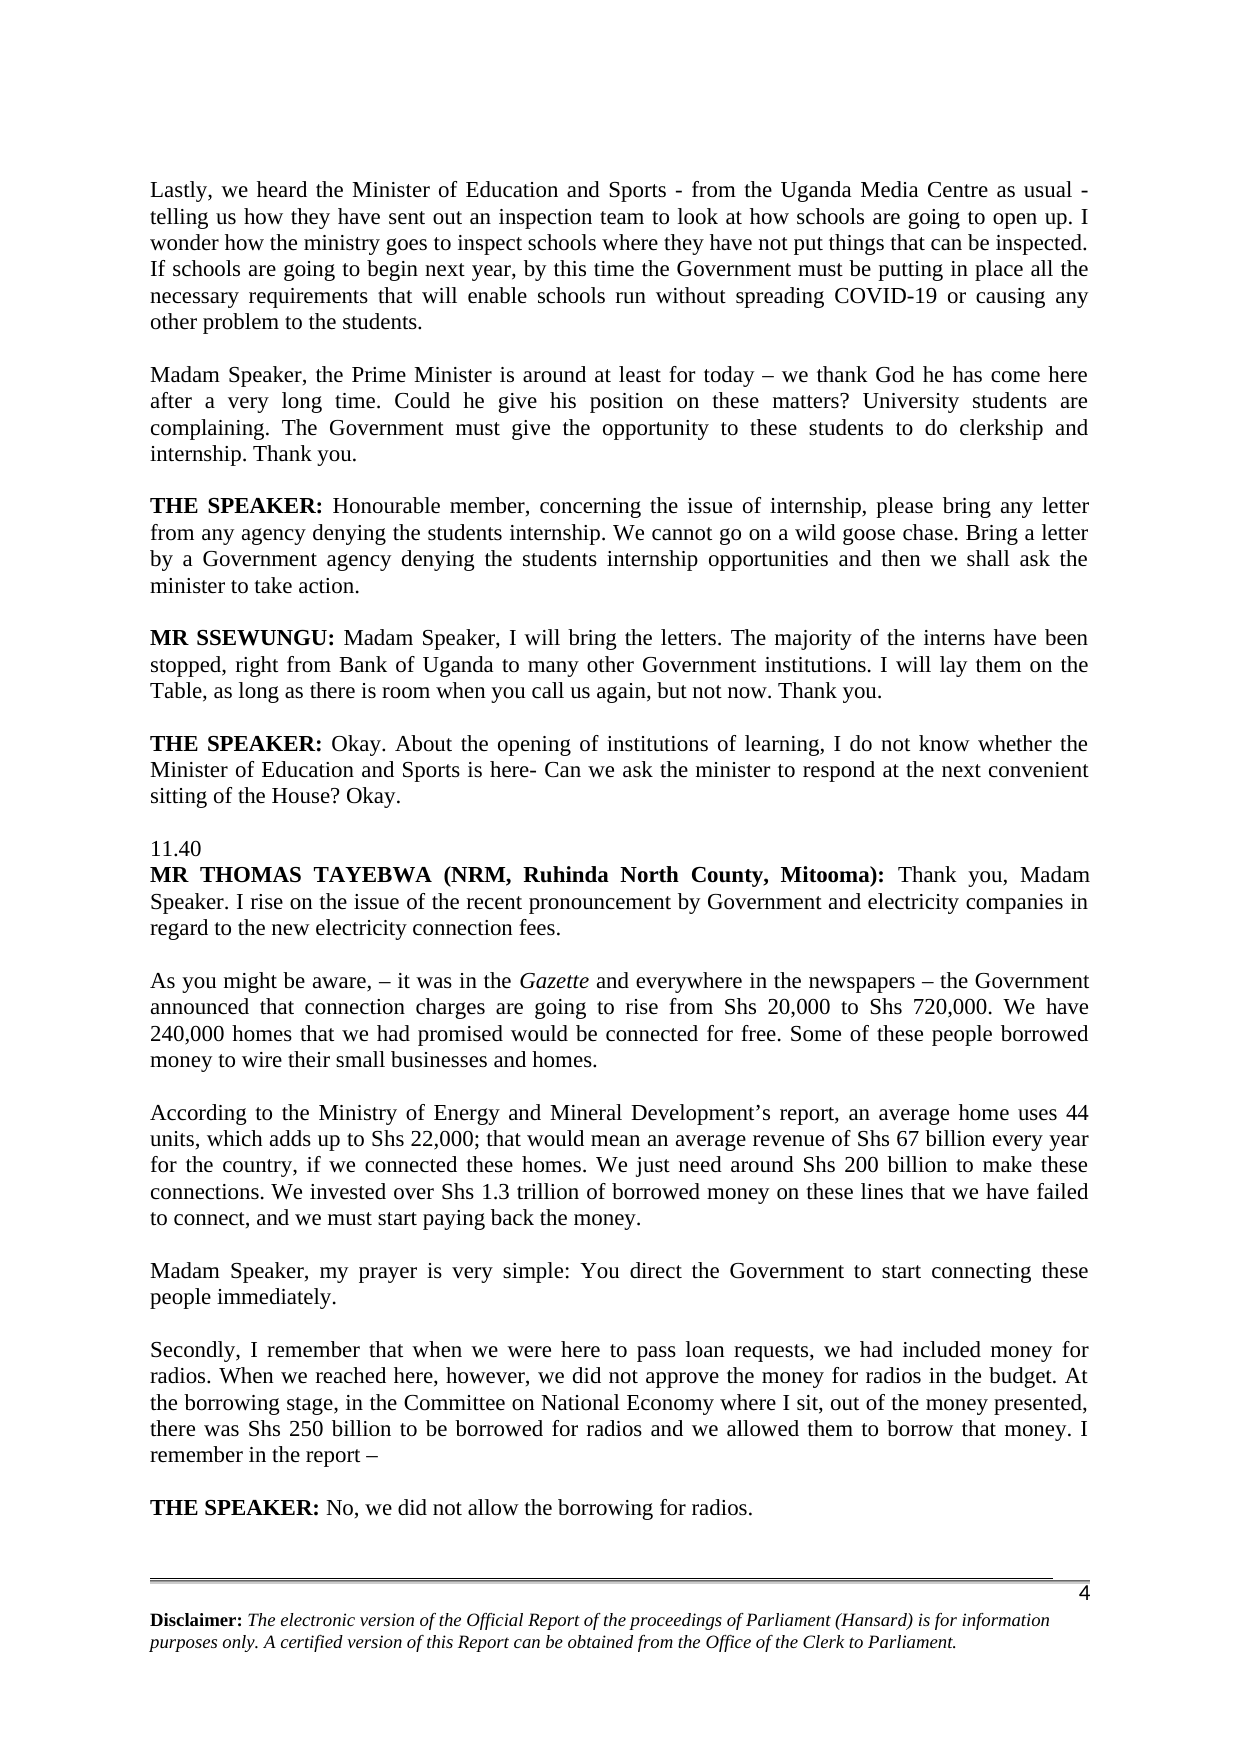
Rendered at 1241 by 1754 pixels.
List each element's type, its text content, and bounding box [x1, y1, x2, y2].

text MR THOMAS TAYEBWA (NRM, Ruhinda North County, Mitooma): Thank you, Madam Speaker. I rise on the issue of the recent pronouncement by Government and electricity companies in regard to the new electricity connection fees. [150, 862, 1090, 941]
text THE SPEAKER: Honourable member, concerning the issue of internship, please bring any letter from any agency denying the students internship. We cannot go on a wild goose chase. Bring a letter by a Government agency denying the students internship opportunities and then we shall ask the minister to take action. [150, 493, 1090, 598]
text THE SPEAKER: No, we did not allow the borrowing for radios. [150, 1494, 1090, 1520]
text Lastly, we heard the Minister of Education and Sports - from the Uganda Media Centre as usual - telling us how they have sent out an inspection team to look at how schools are going to open up. I wonder how the ministry goes to inspect schools where they have not put things that can be inspected. If schools are going to begin next year, by this time the Government must be putting in place all the necessary requirements that will enable schools run without spreading COVID-19 or causing any other problem to the students. [150, 176, 1090, 334]
text Madam Speaker, the Prime Minister is around at least for today – we thank God he has come here after a very long time. Could he give his position on these matters? University students are complaining. The Government must give the opportunity to these students to do clerkship and internship. Thank you. [150, 361, 1090, 466]
text Madam Speaker, my prayer is very simple: You direct the Government to start connecting these people immediately. [150, 1257, 1090, 1309]
text MR SSEWUNGU: Madam Speaker, I will bring the letters. The majority of the interns have been stopped, right from Bank of Uganda to many other Government institutions. I will lay them on the Table, as long as there is room when you call us again, but not now. Thank you. [150, 624, 1090, 703]
text THE SPEAKER: Okay. About the opening of institutions of learning, I do not know whether the Minister of Education and Sports is here- Can we ask the minister to respond at the next convenient sitting of the House? Okay. [150, 730, 1090, 809]
picture [150, 1580, 1090, 1584]
text As you might be aware, – it was in the Gazette and everywhere in the newspapers – the Government announced that connection charges are going to rise from Shs 20,000 to Shs 720,000. We have 240,000 homes that we had promised would be connected for free. Some of these people borrowed money to wire their small businesses and homes. [150, 967, 1090, 1072]
text Secondly, I remember that when we were here to pass loan requests, we had included money for radios. When we reached here, however, we did not approve the money for radios in the budget. At the borrowing stage, in the Committee on National Economy where I sit, out of the money presented, there was Shs 250 billion to be borrowed for radios and we allowed them to borrow that money. I remember in the report – [150, 1336, 1090, 1468]
text 11.40 [150, 835, 1090, 862]
text According to the Ministry of Energy and Mineral Development’s report, an average home uses 44 units, which adds up to Shs 22,000; that would mean an average revenue of Shs 67 billion every year for the country, if we connected these homes. We just need around Shs 200 billion to make these connections. We invested over Shs 1.3 trillion of borrowed money on these lines that we have failed to connect, and we must start paying back the money. [150, 1099, 1090, 1231]
